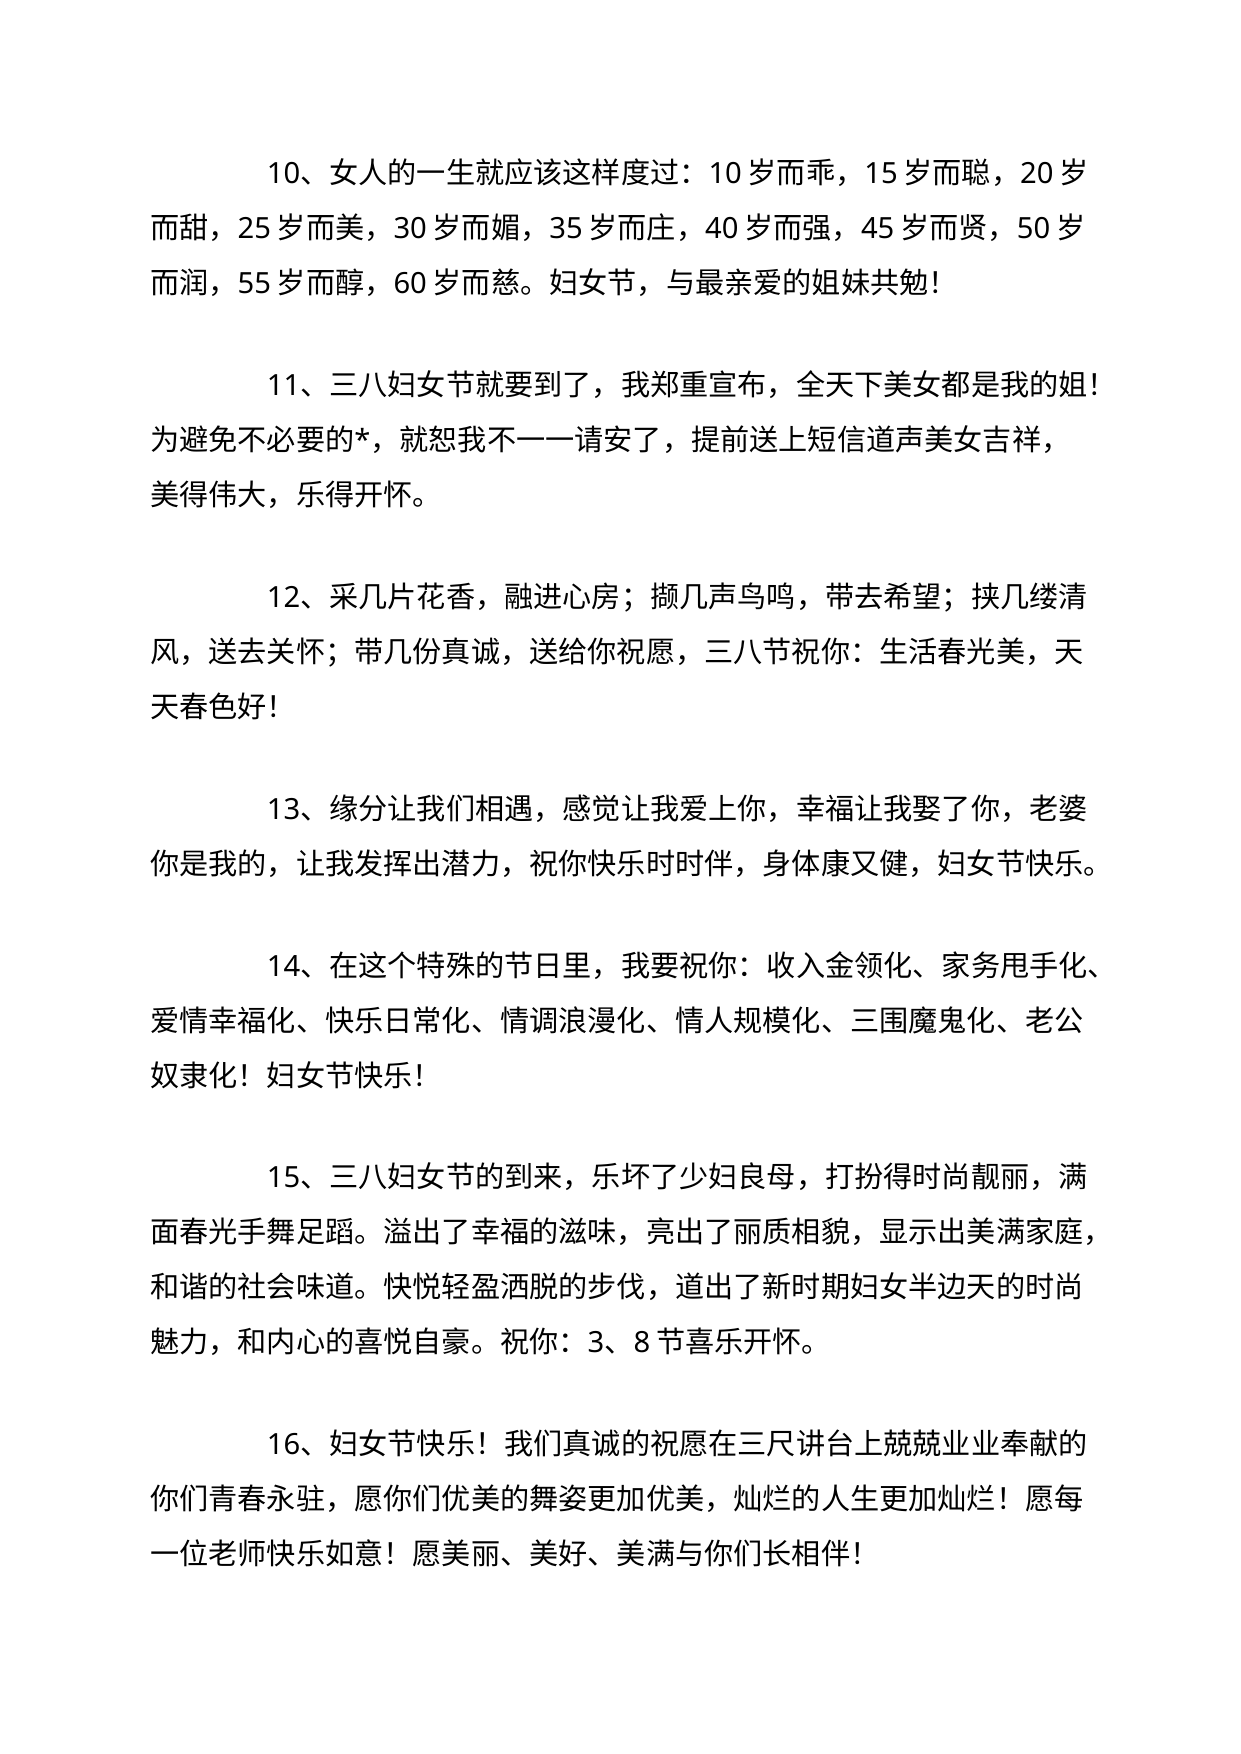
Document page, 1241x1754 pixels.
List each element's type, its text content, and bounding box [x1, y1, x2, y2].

text 13、缘分让我们相遇，感觉让我爱上你，幸福让我娶了你，老婆你是我的，让我发挥出潜力，祝你快乐时时伴，身体康又健，妇女节快乐。 [150, 785, 1090, 883]
text 12、采几片花香，融进心房；撷几声鸟鸣，带去希望；挟几缕清风，送去关怀；带几份真诚，送给你祝愿，三八节祝你：生活春光美，天天春色好！ [150, 574, 1090, 726]
text 15、三八妇女节的到来，乐坏了少妇良母，打扮得时尚靓丽，满面春光手舞足蹈。溢出了幸福的滋味，亮出了丽质相貌，显示出美满家庭，和谐的社会味道。快悦轻盈洒脱的步伐，道出了新时期妇女半边天的时尚魅力，和内心的喜悦自豪。祝你：3、8节喜乐开怀。 [150, 1154, 1090, 1361]
text 11、三八妇女节就要到了，我郑重宣布，全天下美女都是我的姐！为避免不必要的*，就恕我不一一请安了，提前送上短信道声美女吉祥，美得伟大，乐得开怀。 [150, 362, 1090, 514]
text 16、妇女节快乐！我们真诚的祝愿在三尺讲台上兢兢业业奉献的你们青春永驻，愿你们优美的舞姿更加优美，灿烂的人生更加灿烂！愿每一位老师快乐如意！愿美丽、美好、美满与你们长相伴！ [150, 1421, 1090, 1573]
text 10、女人的一生就应该这样度过：10岁而乖，15岁而聪，20岁而甜，25岁而美，30岁而媚，35岁而庄，40岁而强，45岁而贤，50岁而润，55岁而醇，60岁而慈。妇女节，与最亲爱的姐妹共勉！ [150, 150, 1090, 302]
text 14、在这个特殊的节日里，我要祝你：收入金领化、家务甩手化、爱情幸福化、快乐日常化、情调浪漫化、情人规模化、三围魔鬼化、老公奴隶化！妇女节快乐！ [150, 942, 1090, 1094]
